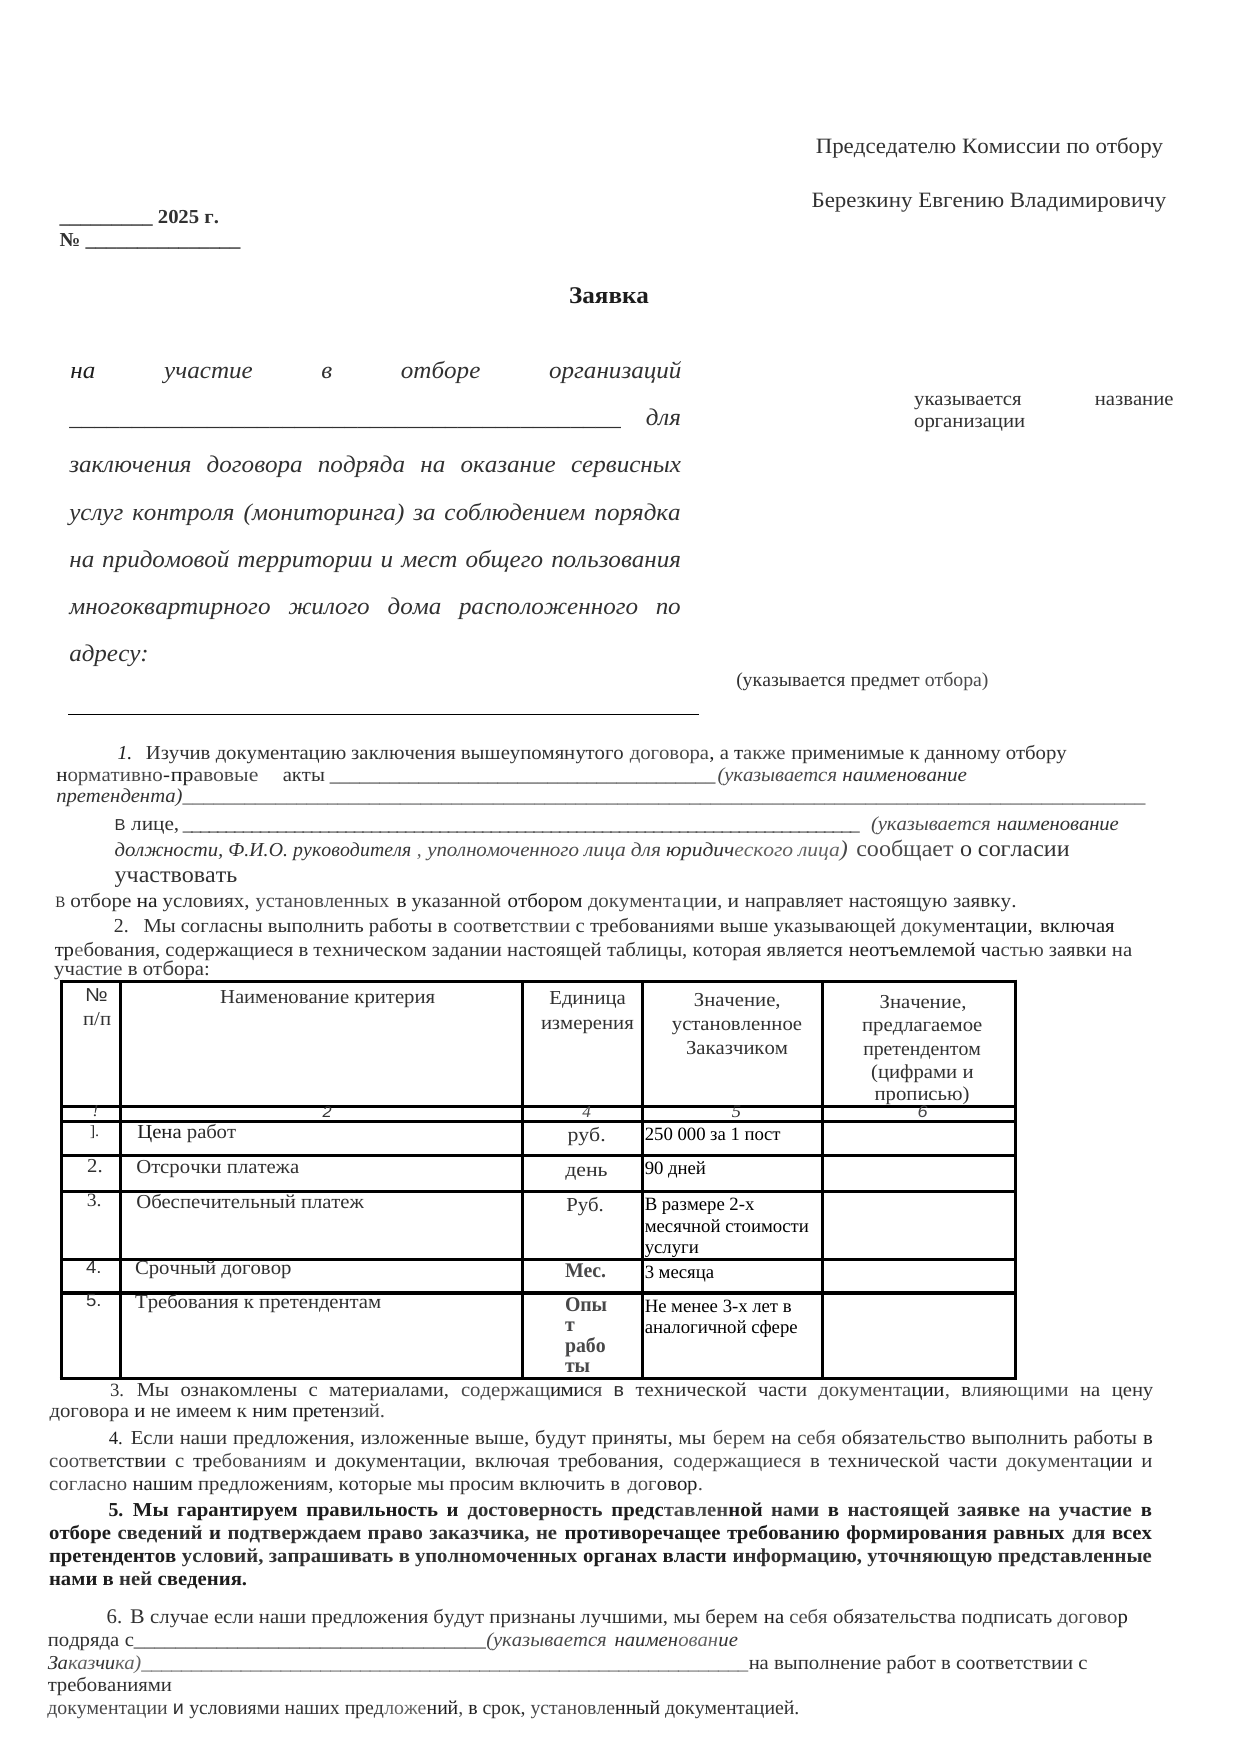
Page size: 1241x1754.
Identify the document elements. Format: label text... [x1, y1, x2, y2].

table_cell 90 дней [644, 1157, 821, 1190]
table_cell ]. [63, 1123, 119, 1154]
text требования, содержащиеся в техническом задании настоящей таблицы, которая является неотъемлемой частью заявки на участие в отбора: [54, 941, 1173, 979]
subtitle _________ 2025 г. № _______________ [59, 205, 271, 250]
table_header Значение, установленное Заказчиком [644, 983, 821, 1104]
list Мы согласны выполнить работы в соответствии с требованиями выше указывающей документации, включая [55, 914, 1173, 937]
table_cell [824, 1123, 1014, 1154]
table_header Значение, предлагаемое претендентом (цифрами и прописью) [824, 983, 1014, 1104]
table_cell [824, 1157, 1014, 1190]
table_cell 4. [63, 1261, 119, 1291]
table_cell 250 000 за 1 пост [644, 1123, 821, 1154]
table_cell 3 месяца [644, 1261, 821, 1291]
text Березкину Евгению Владимировичу [811, 187, 1173, 212]
table_cell день [524, 1157, 641, 1190]
table_cell Требования к претендентам [122, 1295, 521, 1377]
text указывается название организации [914, 387, 1173, 432]
text в отборе на условиях, установленных в указанной отбором документации, и направляет настоящую заявку. [55, 889, 1173, 912]
table_cell [824, 1295, 1014, 1377]
table_cell 2. [63, 1157, 119, 1190]
text Заявка [567, 281, 651, 308]
table_cell Отсрочки платежа [122, 1157, 521, 1190]
table_cell руб. [524, 1123, 641, 1154]
table_cell [824, 1261, 1014, 1291]
table_header Наименование критерия [122, 983, 521, 1104]
table_cell Опыт работы [524, 1295, 641, 1377]
list Изучив документацию заключения вышеупомянутого договора, а также применимые к данному отбору нормативно-правовые акты _______________________________________ (указывается наименование претендента)_____________________________________________________________________________________________ [56, 742, 1159, 807]
text на участие в отборе организаций ____________________________________________ для заключения договора подряда на оказание сервисных услуг контроля (мониторинга) за соблюдением порядка на придомовой территории и мест общего пользования многоквартирного жилого дома расположенного по адресу: [69, 356, 682, 667]
table_cell Срочный договор [122, 1261, 521, 1291]
list В случае если наши предложения будут признаны лучшими, мы берем на себя обязательства подписать договор подряда с__________________________________(указывается наименование Заказчика)_____________________________________________________________на выполнение работ в соответствии с требованиями [48, 1605, 1150, 1696]
text в лице, _______________________________________________________________________________ (указывается наименование должности, Ф.И.О. руководителя , уполномоченного лица для юридического лица) сообщает о согласии участвовать [114, 812, 1173, 888]
subtitle Мы гарантируем правильность и достоверность представленной нами в настоящей заявке на участие в отборе сведений и подтверждаем право заказчика, не противоречащее требованию формирования равных для всех претендентов условий, запрашивать в уполномоченных органах власти информацию, уточняющую представленные нами в ней сведения. [49, 1498, 1152, 1589]
table_cell Мес. [524, 1261, 641, 1291]
table_cell Цена работ [122, 1123, 521, 1154]
list Если наши предложения, изложенные выше, будут приняты, мы берем на себя обязательство выполнить работы в соответствии с требованиям и документации, включая требования, содержащиеся в технической части документации и согласно нашим предложениям, которые мы просим включить в договор. [49, 1426, 1153, 1495]
table_cell В размере 2-х месячной стоимости услуги [644, 1193, 821, 1258]
table_cell 5. [63, 1295, 119, 1377]
text (указывается предмет отбора) [736, 668, 1173, 690]
table_cell Не менее 3-х лет в аналогичной сфере [644, 1295, 821, 1377]
table_cell Обеспечительный платеж [122, 1193, 521, 1258]
table_cell Руб. [524, 1193, 641, 1258]
list Мы ознакомлены с материалами, содержащимися в технической части документации, влияющими на цену договора и не имеем к ним претензий. [49, 1380, 1153, 1421]
table_header Единица измерения [524, 983, 641, 1104]
table_cell 3. [63, 1193, 119, 1258]
table_cell [824, 1193, 1014, 1258]
table_header № п/п [63, 983, 119, 1104]
subtitle Председателю Комиссии по отбору [31, 133, 1163, 158]
text документации и условиями наших предложений, в срок, установленный документацией. [47, 1697, 1173, 1719]
